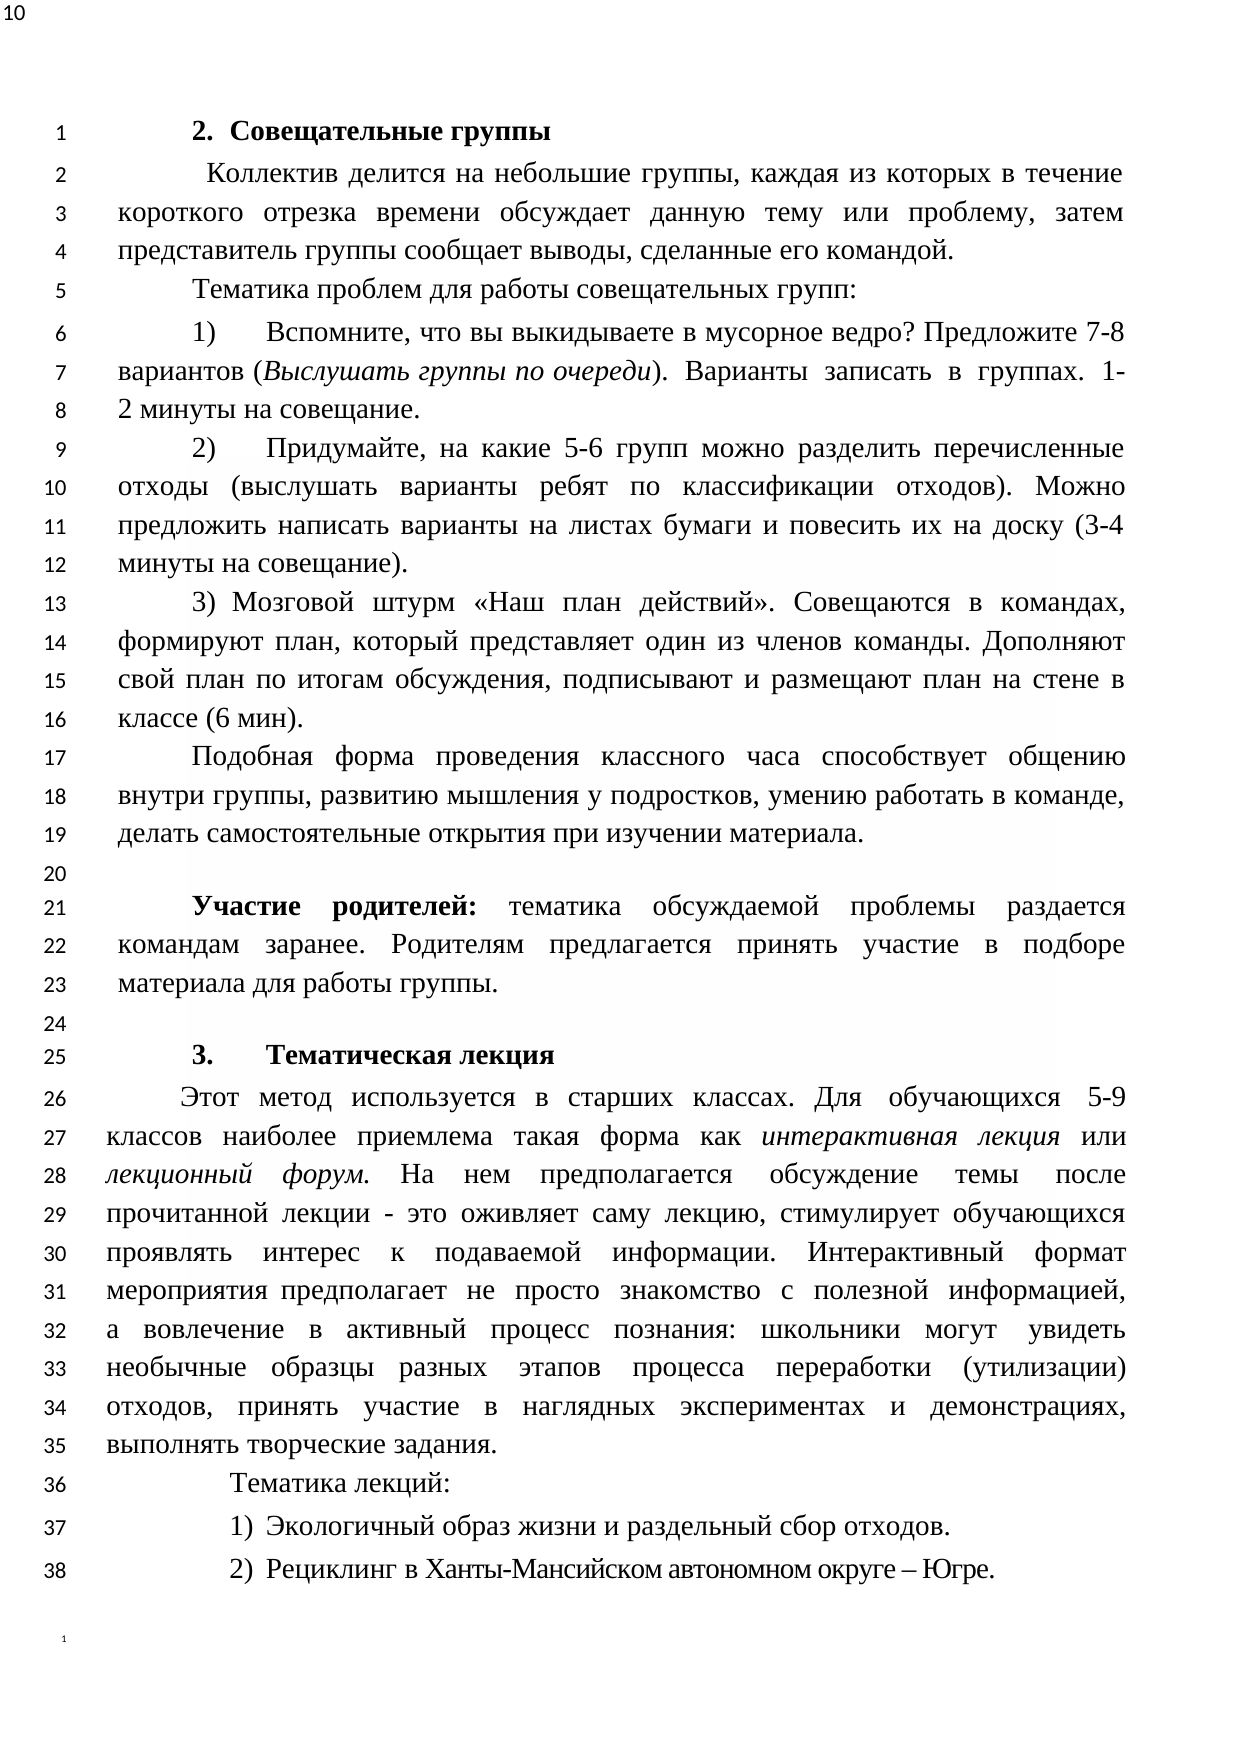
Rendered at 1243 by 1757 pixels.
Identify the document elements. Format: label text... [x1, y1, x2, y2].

list Рециклинг в Ханты-Мансийском автономном округе – Югре. [229, 1552, 1153, 1585]
subtitle Совещательные группы [192, 113, 1153, 146]
list Придумайте, на какие 5-6 групп можно разделить перечисленные отходы (выслушать варианты ребят по классификации отходов). Можно предложить написать варианты на листах бумаги и повесить их на доску (3-4 минуты на совещание). [118, 430, 1126, 579]
list Мозговой штурм «Наш план действий». Совещаются в командах, формируют план, который представляет один из членов команды. Дополняют свой план по итогам обсуждения, подписывают и размещают план на стене в классе (6 мин). [118, 584, 1126, 733]
text Участие родителей: тематика обсуждаемой проблемы раздается командам заранее. Родителям предлагается принять участие в подборе материала для работы группы. [118, 888, 1126, 998]
text Тематика лекций: [229, 1465, 1153, 1499]
text Тематика проблем для работы совещательных групп: [192, 271, 1153, 305]
text Этот метод используется в старших классах. Для обучающихся 5-9 классов наиболее приемлема такая форма как интерактивная лекция или лекционный форум. На нем предполагается обсуждение темы после прочитанной лекции - это оживляет саму лекцию, стимулирует обучающихся проявлять интерес к подаваемой информации. Интерактивный формат мероприятия предполагает не просто знакомство с полезной информацией, а вовлечение в активный процесс познания: школьники могут увидеть необычные образцы разных этапов процесса переработки (утилизации) отходов, принять участие в наглядных экспериментах и демонстрациях, выполнять творческие задания. [106, 1079, 1127, 1460]
text Коллектив делится на небольшие группы, каждая из которых в течение короткого отрезка времени обсуждает данную тему или проблему, затем представитель группы сообщает выводы, сделанные его командой. [118, 155, 1124, 266]
subtitle Тематическая лекция [192, 1037, 1153, 1071]
list Вспомните, что вы выкидываете в мусорное ведро? Предложите 7-8 вариантов (Выслушать группы по очереди). Варианты записать в группах. 1- 2 минуты на совещание. [118, 314, 1126, 425]
text Подобная форма проведения классного часа способствует общению внутри группы, развитию мышления у подростков, умению работать в команде, делать самостоятельные открытия при изучении материала. [118, 738, 1126, 849]
list Экологичный образ жизни и раздельный сбор отходов. [229, 1508, 1153, 1542]
